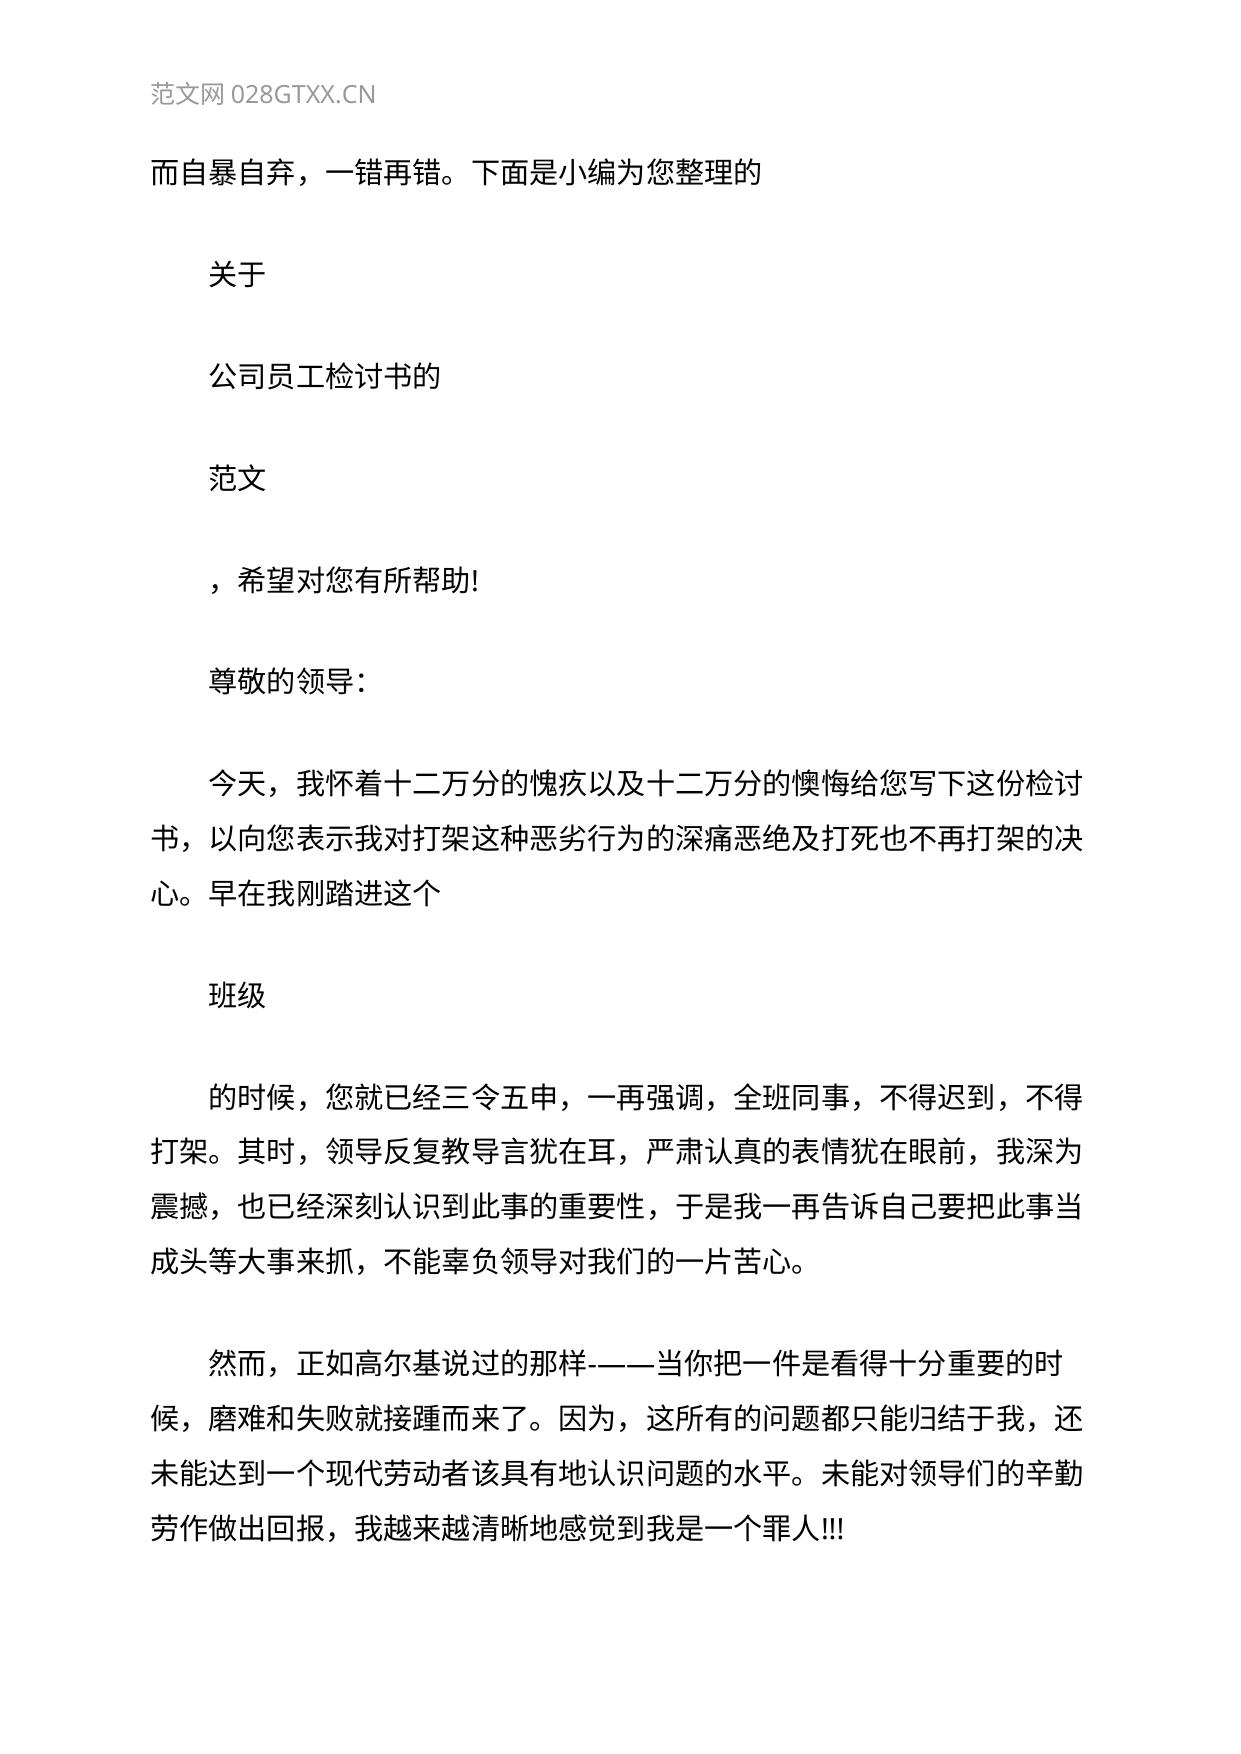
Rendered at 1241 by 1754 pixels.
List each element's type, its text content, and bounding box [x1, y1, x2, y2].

text 尊敬的领导： [150, 659, 1090, 701]
text 关于 [150, 252, 1090, 294]
text 范文 [150, 455, 1090, 498]
text 班级 [150, 972, 1090, 1015]
text 然而，正如高尔基说过的那样-——当你把一件是看得十分重要的时候，磨难和失败就接踵而来了。因为，这所有的问题都只能归结于我，还未能达到一个现代劳动者该具有地认识问题的水平。未能对领导们的辛勤劳作做出回报，我越来越清晰地感觉到我是一个罪人!!! [150, 1341, 1090, 1548]
text 的时候，您就已经三令五申，一再强调，全班同事，不得迟到，不得打架。其时，领导反复教导言犹在耳，严肃认真的表情犹在眼前，我深为震撼，也已经深刻认识到此事的重要性，于是我一再告诉自己要把此事当成头等大事来抓，不能辜负领导对我们的一片苦心。 [150, 1074, 1090, 1281]
text 今天，我怀着十二万分的愧疚以及十二万分的懊悔给您写下这份检讨书，以向您表示我对打架这种恶劣行为的深痛恶绝及打死也不再打架的决心。早在我刚踏进这个 [150, 761, 1090, 913]
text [150, 150, 1090, 192]
text 公司员工检讨书的 [150, 353, 1090, 396]
text ，希望对您有所帮助! [150, 557, 1090, 599]
